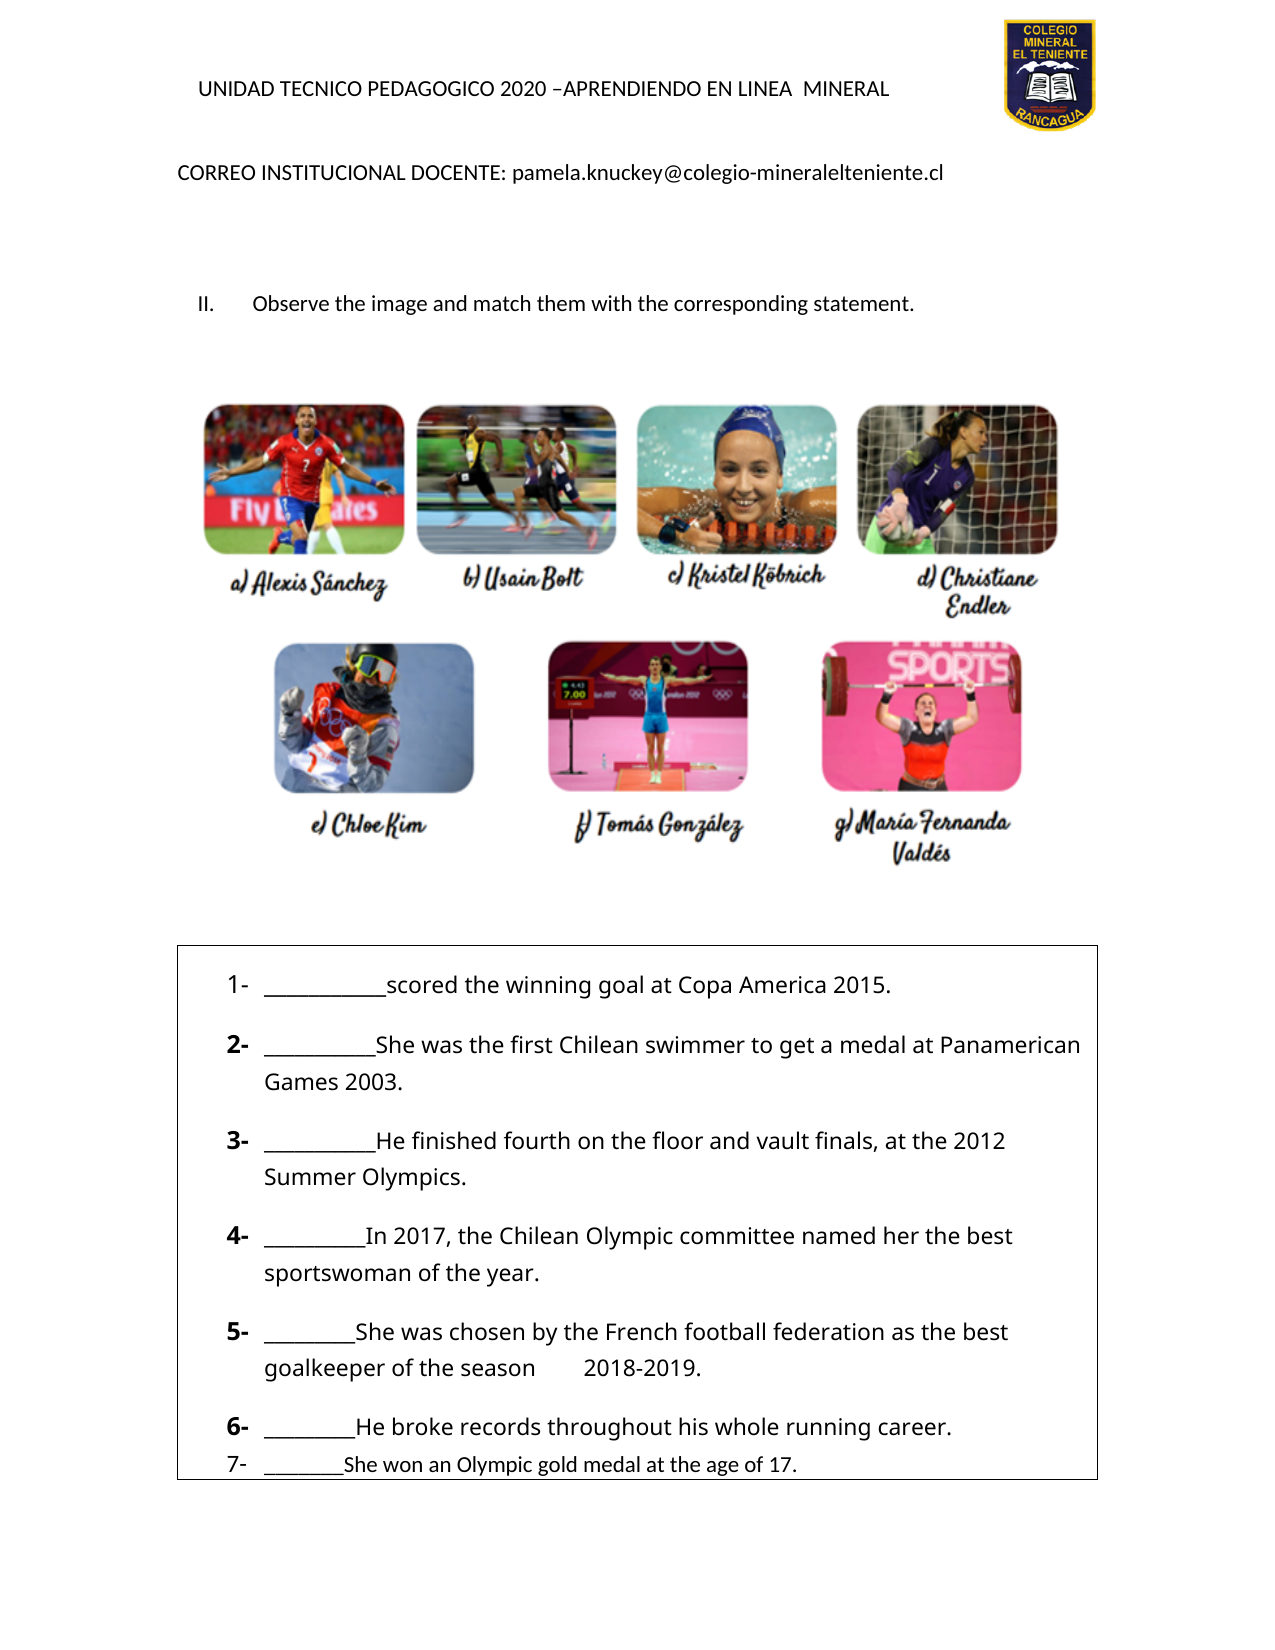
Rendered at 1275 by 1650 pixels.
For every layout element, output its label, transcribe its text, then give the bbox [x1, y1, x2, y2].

table_header ___________scored the winning goal at Copa America 2015. ___________She was the first Chilean swimmer to get a medal at Panamerican Games 2003. ___________He finished fourth on the floor and vault finals, at the 2012 Summer Olympics. __________In 2017, the Chilean Olympic committee named her the best sportswoman of the year. _________She was chosen by the French football federation as the best goalkeeper of the season 2018-2019. _________He broke records throughout his whole running career. _______She won an Olympic gold medal at the age of 17. [178, 946, 1097, 1479]
picture [1000, 13, 1097, 132]
list Observe the image and match them with the corresponding statement. [215, 289, 1098, 317]
picture [198, 385, 1077, 874]
